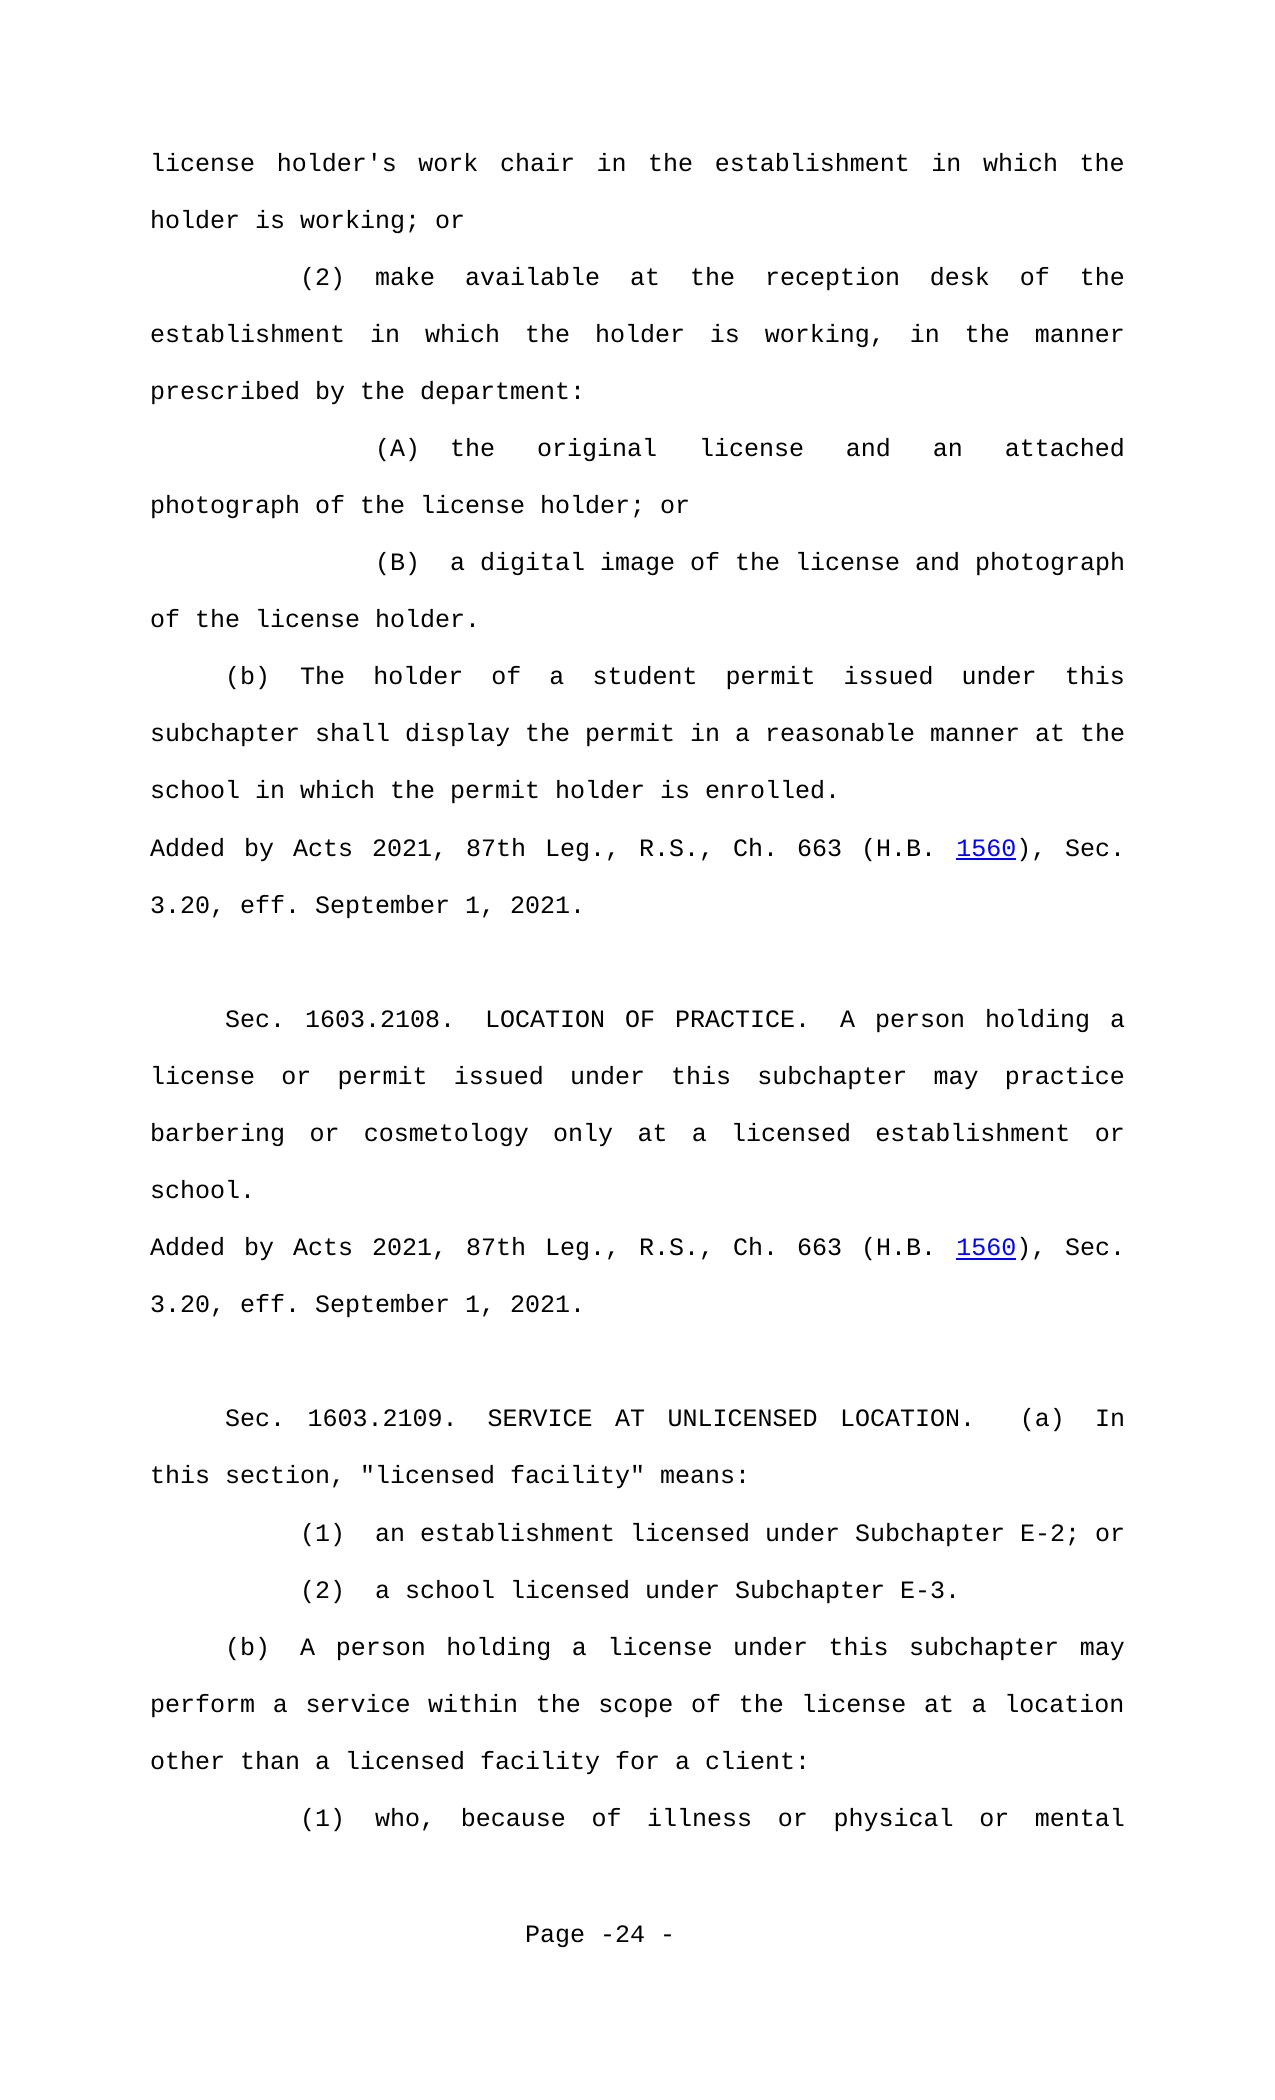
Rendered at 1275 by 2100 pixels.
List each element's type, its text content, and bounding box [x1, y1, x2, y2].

text (1) who, because of illness or physical or mental incapacitation, is unable to receive the service at a licensed facility; or [150, 1805, 1125, 1834]
text (A) the original license and an attached photograph of the license holder; or [150, 435, 1125, 521]
text (1) an establishment licensed under Subchapter E-2; or [150, 1520, 1125, 1548]
text (2) a school licensed under Subchapter E-3. [150, 1577, 1125, 1606]
text Sec. 1603.2109. SERVICE AT UNLICENSED LOCATION. (a) In this section, "licensed facility" means: [150, 1406, 1125, 1491]
text (B) a digital image of the license and photograph of the license holder. [150, 549, 1125, 635]
text (2) make available at the reception desk of the establishment in which the holder is working, in the manner prescribed by the department: [150, 264, 1125, 407]
text Added by Acts 2021, 87th Leg., R.S., Ch. 663 (H.B. 1560), Sec. 3.20, eff. September 1, 2021. [150, 1234, 1125, 1320]
text Sec. 1603.2108. LOCATION OF PRACTICE. A person holding a license or permit issued under this subchapter may practice barbering or cosmetology only at a licensed establishment or school. [150, 1006, 1125, 1206]
text Added by Acts 2021, 87th Leg., R.S., Ch. 663 (H.B. 1560), Sec. 3.20, eff. September 1, 2021. [150, 835, 1125, 921]
text (b) The holder of a student permit issued under this subchapter shall display the permit in a reasonable manner at the school in which the permit holder is enrolled. [150, 664, 1125, 806]
